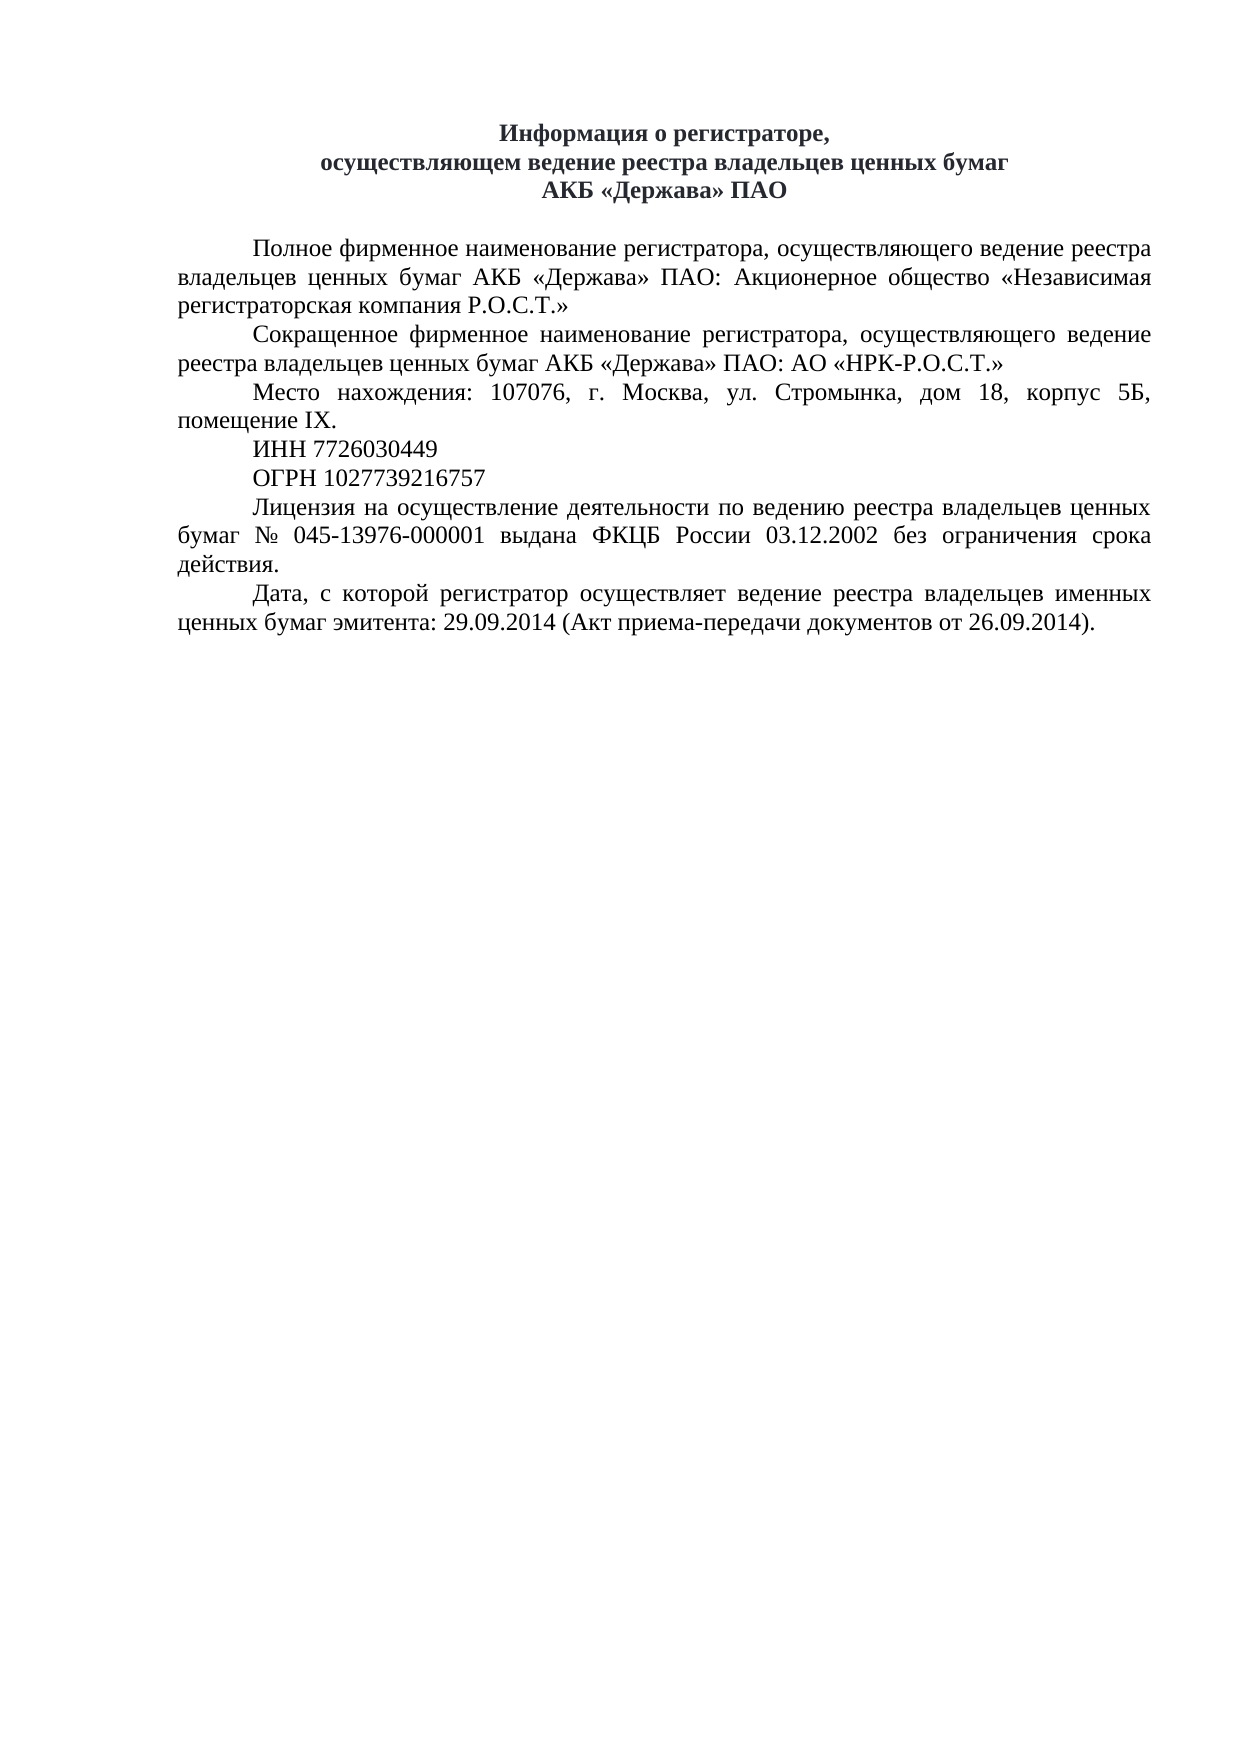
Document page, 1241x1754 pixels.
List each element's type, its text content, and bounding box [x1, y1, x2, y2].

text Информация о регистраторе, [177, 118, 1152, 147]
text ИНН 7726030449 [177, 434, 1152, 463]
text Полное фирменное наименование регистратора, осуществляющего ведение реестра владельцев ценных бумаг АКБ «Держава» ПАО: Акционерное общество «Независимая регистраторская компания Р.О.С.Т.» [177, 233, 1152, 319]
text Сокращенное фирменное наименование регистратора, осуществляющего ведение реестра владельцев ценных бумаг АКБ «Держава» ПАО: АО «НРК-Р.О.С.Т.» [177, 319, 1152, 377]
text АКБ «Держава» ПАО [177, 176, 1152, 204]
text Место нахождения: 107076, г. Москва, ул. Стромынка, дом 18, корпус 5Б, помещение IX. [177, 377, 1152, 434]
text осуществляющем ведение реестра владельцев ценных бумаг [177, 147, 1152, 176]
text Лицензия на осуществление деятельности по ведению реестра владельцев ценных бумаг № 045-13976-000001 выдана ФКЦБ России 03.12.2002 без ограничения срока действия. [177, 492, 1152, 578]
text ОГРН 1027739216757 [177, 463, 1152, 492]
text Дата, с которой регистратор осуществляет ведение реестра владельцев именных ценных бумаг эмитента: 29.09.2014 (Акт приема-передачи документов от 26.09.2014). [177, 578, 1152, 636]
